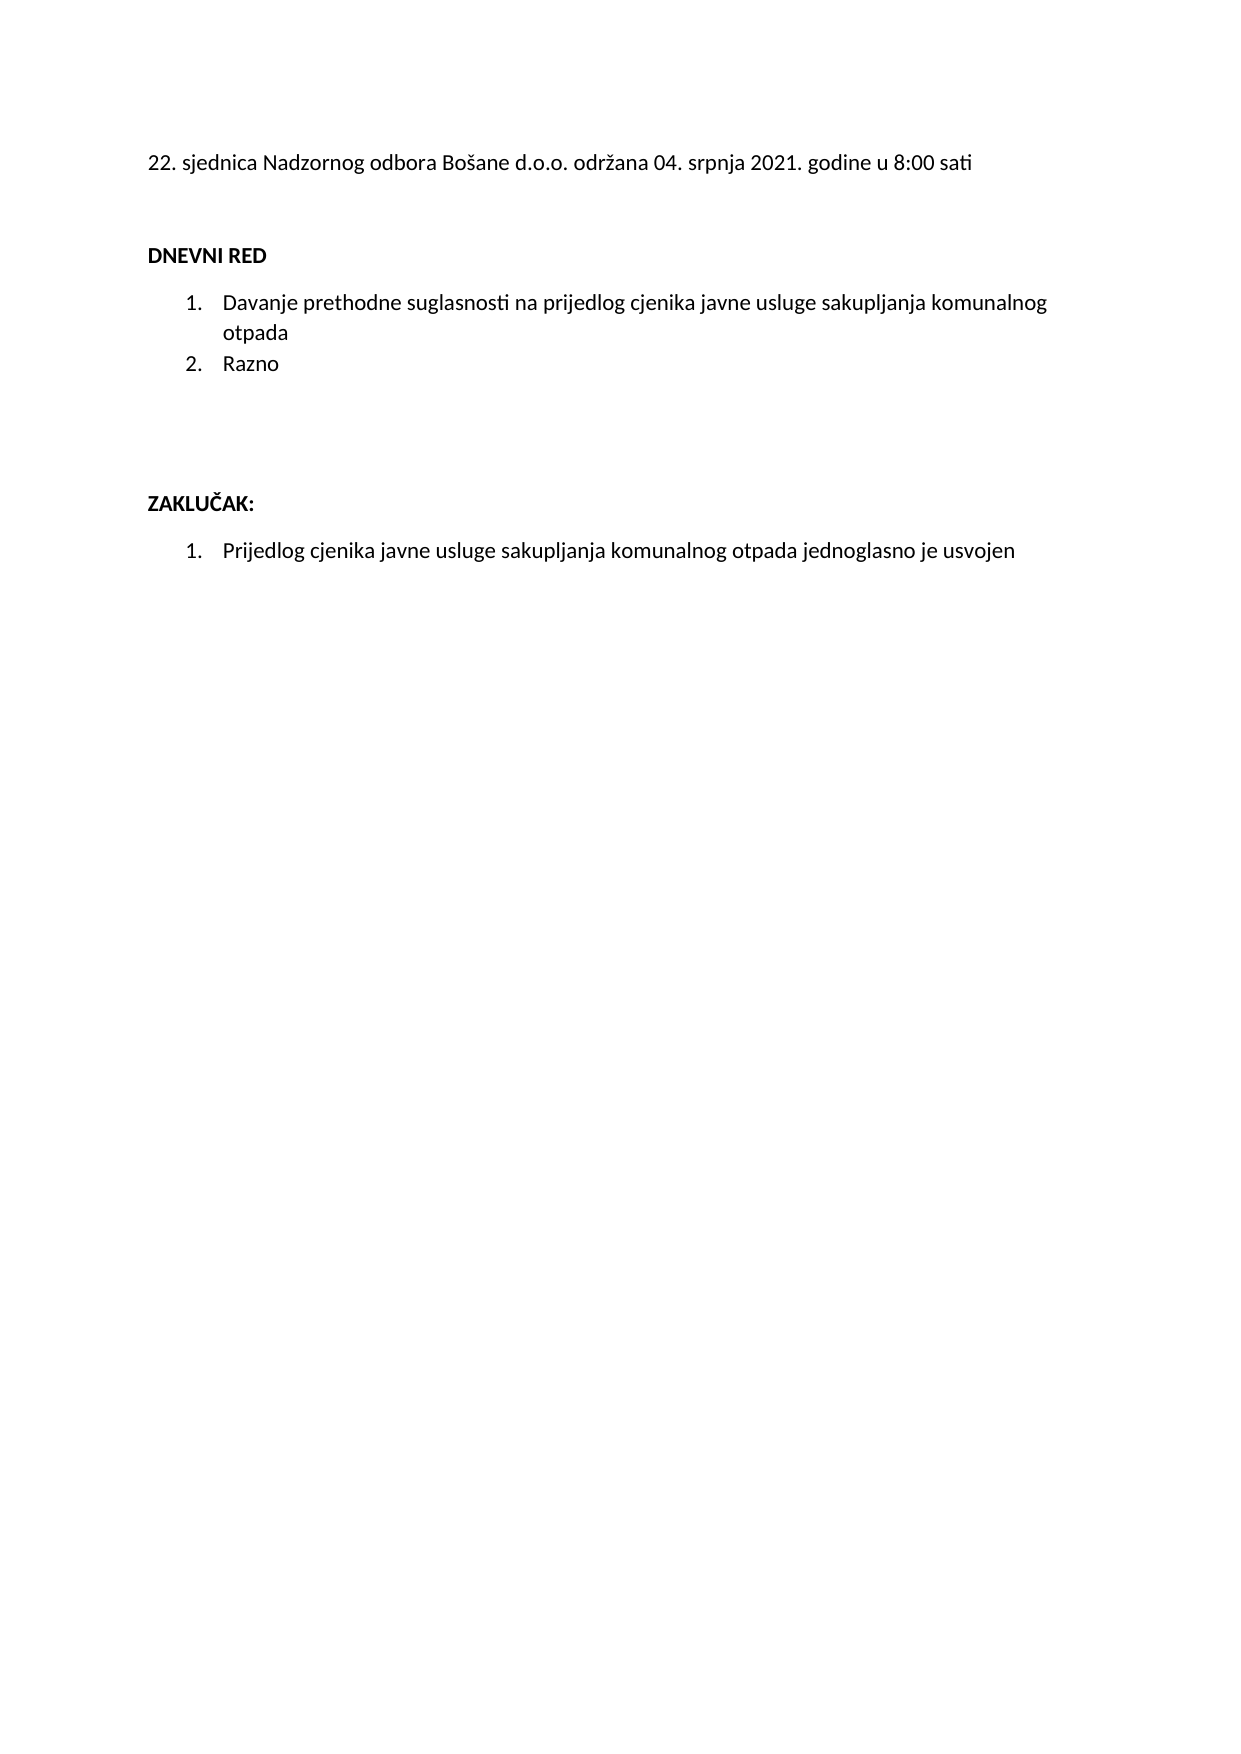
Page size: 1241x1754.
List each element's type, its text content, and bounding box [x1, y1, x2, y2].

list Davanje prethodne suglasnosti na prijedlog cjenika javne usluge sakupljanja komunalnog otpada [185, 288, 1093, 346]
list Razno [185, 349, 1093, 377]
text 22. sjednica Nadzornog odbora Bošane d.o.o. održana 04. srpnja 2021. godine u 8:00 sati [148, 148, 1093, 176]
list Prijedlog cjenika javne usluge sakupljanja komunalnog otpada jednoglasno je usvojen [185, 536, 1093, 564]
text ZAKLUČAK: [148, 489, 1093, 517]
text DNEVNI RED [148, 241, 1093, 269]
